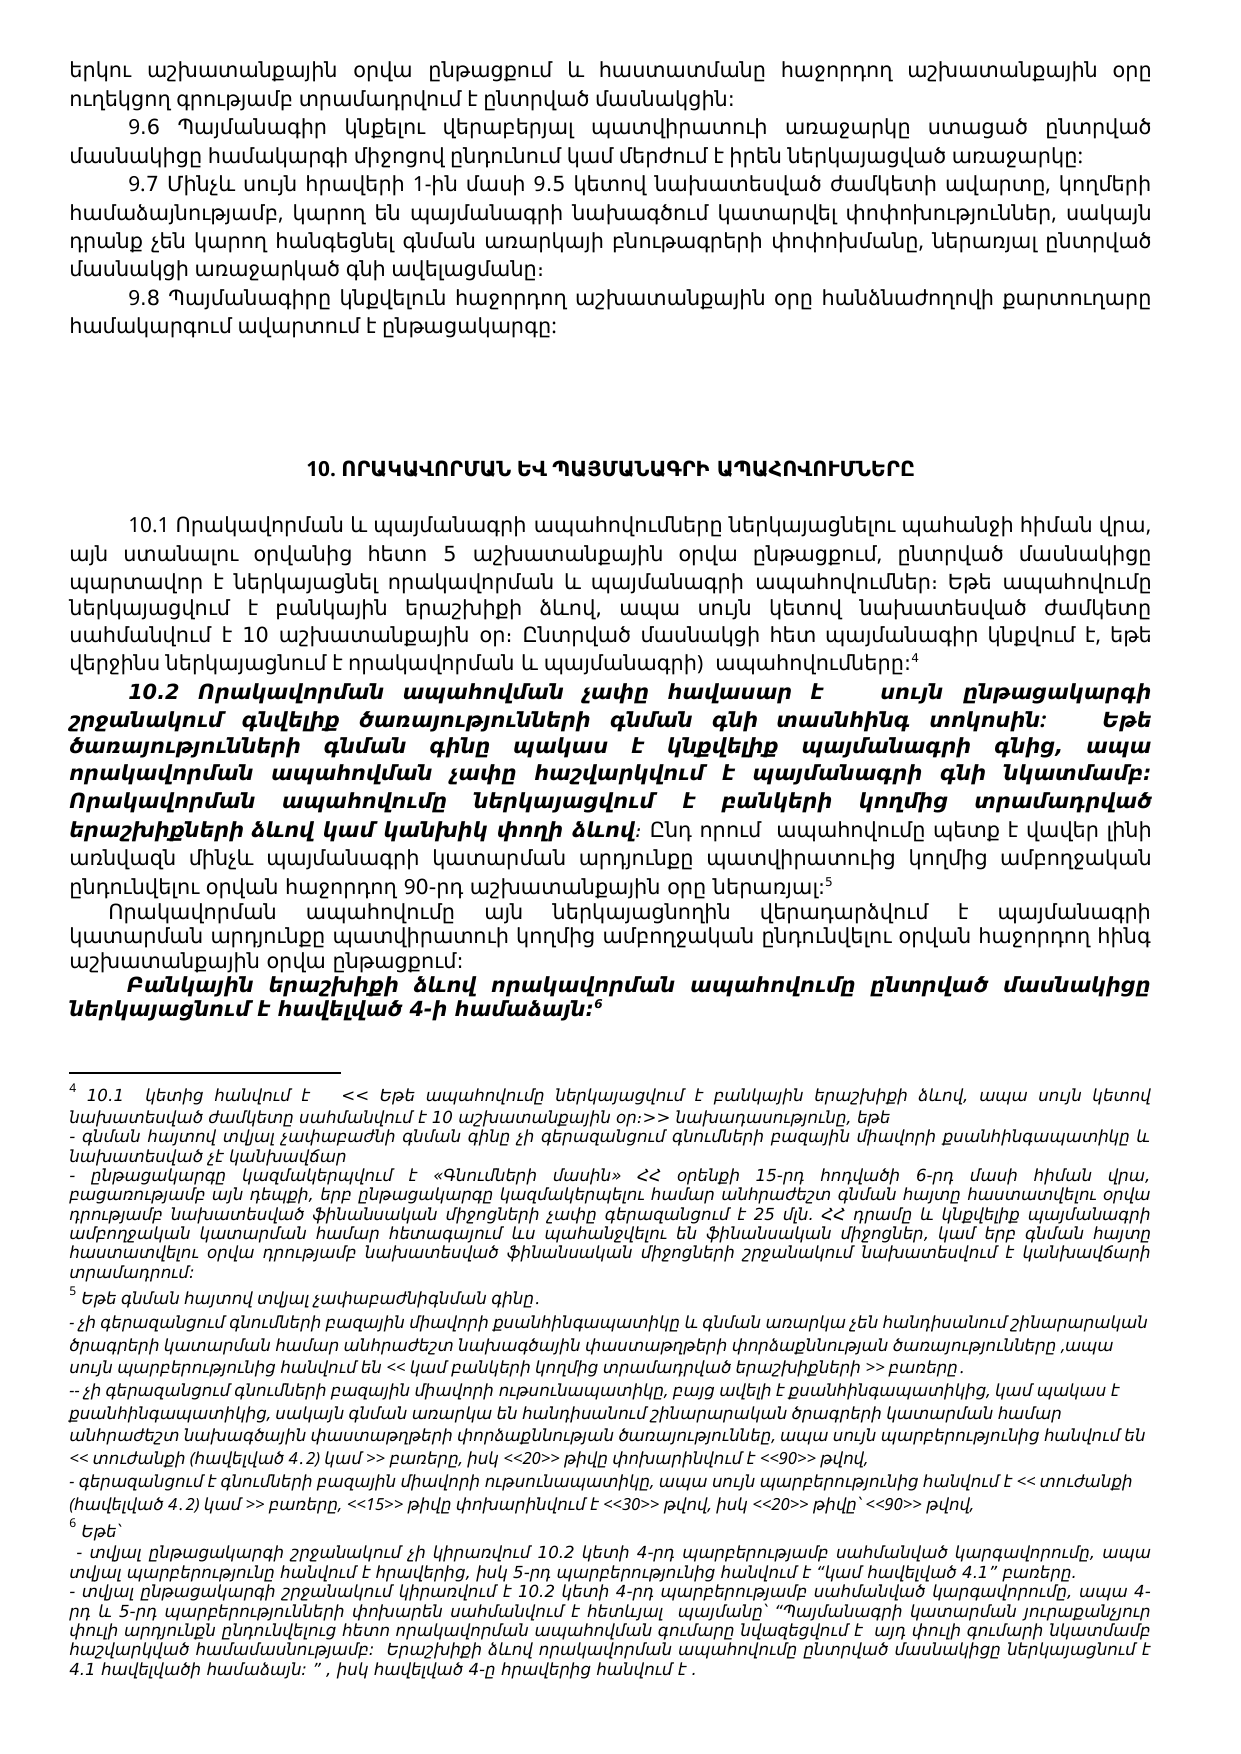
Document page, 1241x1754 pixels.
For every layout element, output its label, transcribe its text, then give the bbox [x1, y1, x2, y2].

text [69, 56, 1152, 112]
text 10. ՈՐԱԿԱՎՈՐՄԱՆ ԵՎ ՊԱՅՄԱՆԱԳՐԻ ԱՊԱՀՈՎՈՒՄՆԵՐԸ [69, 454, 1152, 482]
text Որակավորման ապահովումը այն ներկայացնողին վերադարձվում է պայմանագրի կատարման արդյունքը պատվիրատուի կողմից ամբողջական ընդունվելու օրվան հաջորդող հինգ աշխատանքային օրվա ընթացքում: [69, 900, 1152, 973]
text Բանկային երաշխիքի ձևով որակավորման ապահովումը ընտրված մասնակիցը ներկայացնում է հավելված 4-ի համաձայն: [69, 973, 1152, 1022]
text 9.7 Մինչև սույն հրավերի 1-ին մասի 9.5 կետով նախատեսված ժամկետի ավարտը, կողմերի համաձայնությամբ, կարող են պայմանագրի նախագծում կատարվել փոփոխություններ, սակայն դրանք չեն կարող հանգեցնել գնման առարկայի բնութագրերի փոփոխմանը, ներառյալ ընտրված մասնակցի առաջարկած գնի ավելացմանը։ [69, 169, 1152, 283]
text 9.6 Պայմանագիր կնքելու վերաբերյալ պատվիրատուի առաջարկը ստացած ընտրված մասնակիցը համակարգի միջոցով ընդունում կամ մերժում է իրեն ներկայացված առաջարկը: [69, 112, 1152, 169]
text 10.2 Որակավորման ապահովման չափը հավասար է սույն ընթացակարգի շրջանակում գնվելիք ծառայությունների գնման գնի տասնհինգ տոկոսին: Եթե ծառայությունների գնման գինը պակաս է կնքվելիք պայմանագրի գնից, ապա որակավորման ապահովման չափը հաշվարկվում է պայմանագրի գնի նկատմամբ։ Որակավորման ապահովումը ներկայացվում է բանկերի կողմից տրամադրված երաշխիքների ձևով կամ կանխիկ փողի ձևով։ Ընդ որում ապահովումը պետք է վավեր լինի առնվազն մինչև պայմանագրի կատարման արդյունքը պատվիրատուից կողմից ամբողջական ընդունվելու օրվան հաջորդող 90-րդ աշխատանքային օրը ներառյալ: [69, 677, 1152, 900]
text 10.1 Որակավորման և պայմանագրի ապահովումները ներկայացնելու պահանջի հիման վրա, այն ստանալու օրվանից հետո 5 աշխատանքային օրվա ընթացքում, ընտրված մասնակիցը պարտավոր է ներկայացնել որակավորման և պայմանագրի ապահովումներ։ Եթե ապահովումը ներկայացվում է բանկային երաշխիքի ձևով, ապա սույն կետով նախատեսված ժամկետը սահմանվում է 10 աշխատանքային օր։ Ընտրված մասնակցի հետ պայմանագիր կնքվում է, եթե վերջինս ներկայացնում է որակավորման և պայմանագրի) ապահովումները: [69, 511, 1152, 677]
text 9.8 Պայմանագիրը կնքվելուն հաջորդող աշխատանքային օրը հանձնաժողովի քարտուղարը համակարգում ավարտում է ընթացակարգը: [69, 283, 1152, 340]
